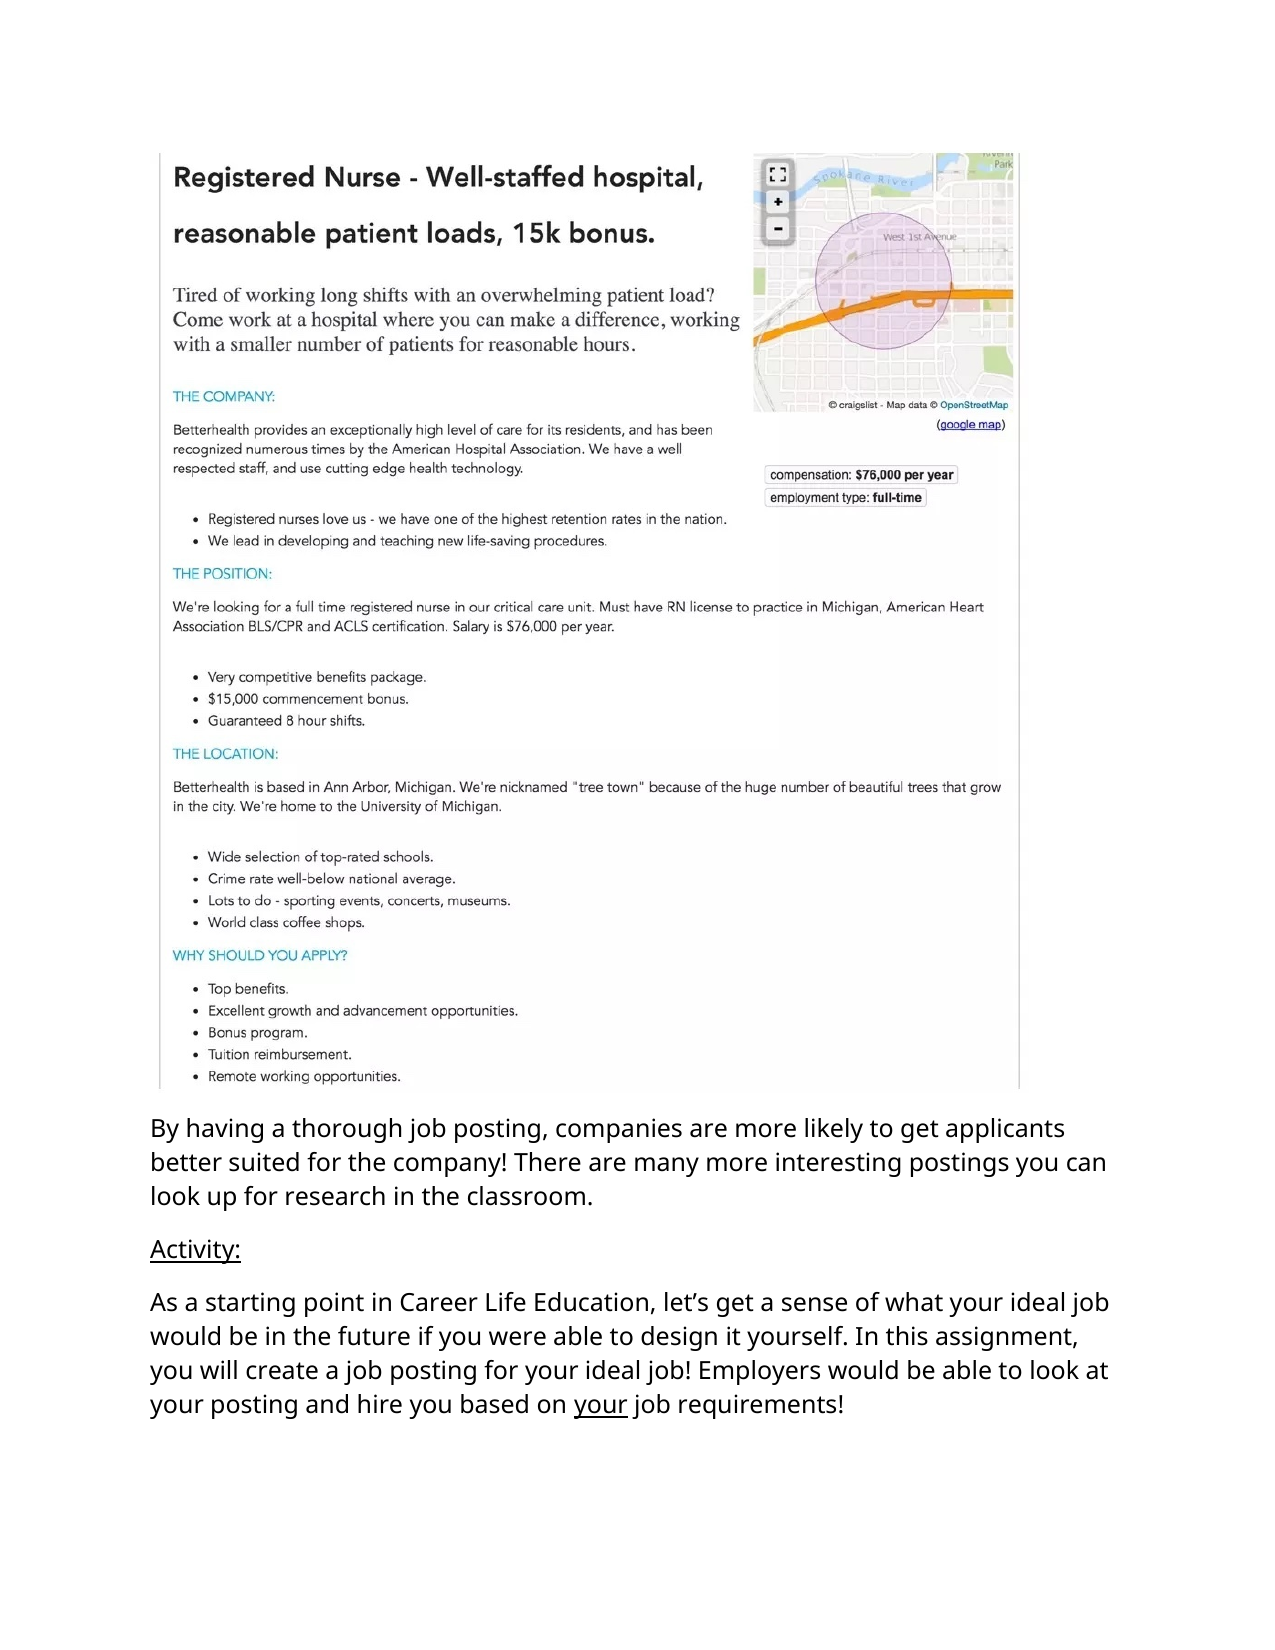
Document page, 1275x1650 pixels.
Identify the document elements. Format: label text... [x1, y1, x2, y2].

picture [150, 150, 1029, 1093]
text By having a thorough job posting, companies are more likely to get applicants better suited for the company! There are many more interesting postings you can look up for research in the classroom. [150, 1111, 1125, 1213]
text Activity: [150, 1232, 1125, 1266]
text As a starting point in Career Life Education, let’s get a sense of what your ideal job would be in the future if you were able to design it yourself. In this assignment, you will create a job posting for your ideal job! Employers would be able to look at your posting and hire you based on your job requirements! [150, 1285, 1125, 1421]
